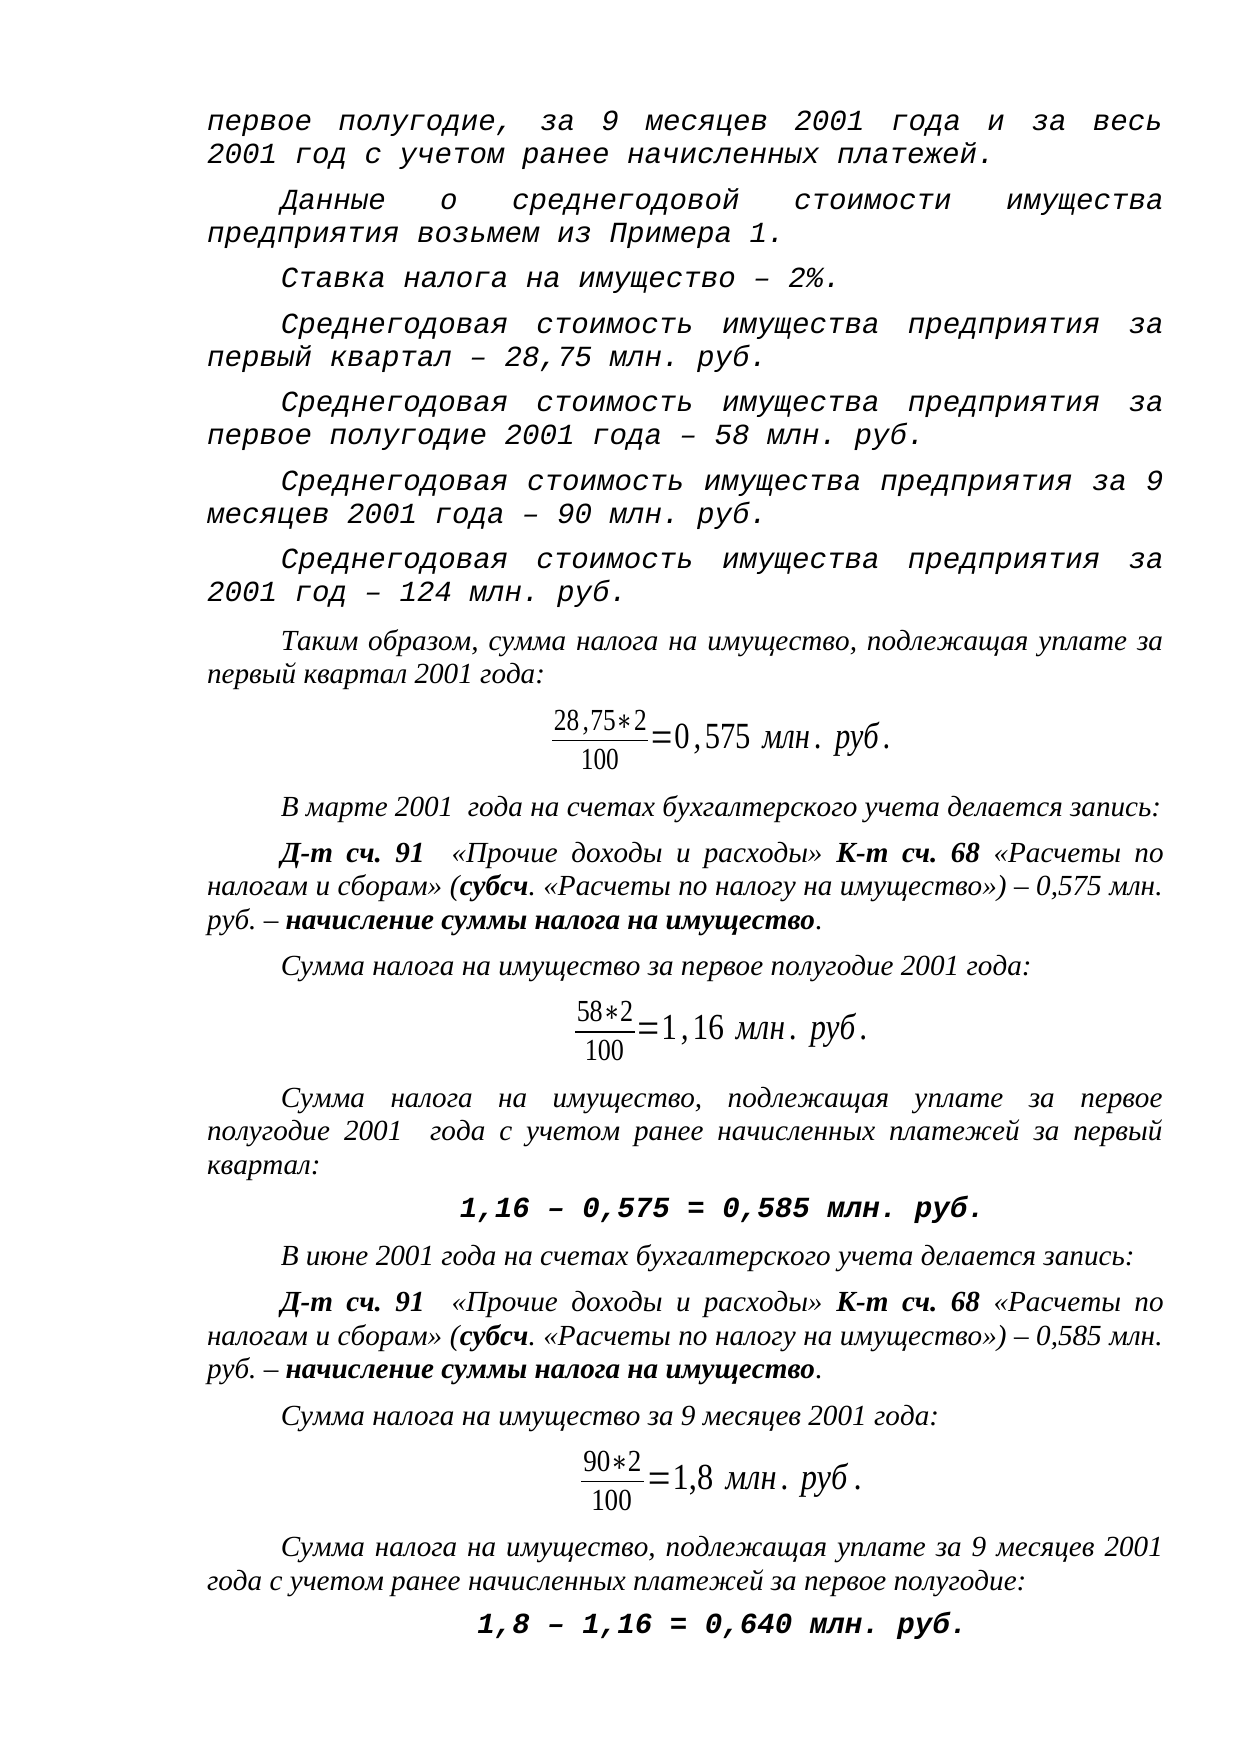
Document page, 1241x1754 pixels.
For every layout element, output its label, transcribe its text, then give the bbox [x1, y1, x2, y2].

text Среднегодовая стоимость имущества предприятия за 9 месяцев 2001 года – 90 млн. руб. [207, 466, 1163, 532]
text Сумма налога на имущество, подлежащая уплате за 9 месяцев 2001 года с учетом ранее начисленных платежей за первое полугодие: [207, 1529, 1163, 1597]
text Среднегодовая стоимость имущества предприятия за первый квартал – 28,75 млн. руб. [207, 309, 1163, 375]
text Сумма налога на имущество, подлежащая уплате за первое полугодие 2001 года с учетом ранее начисленных платежей за первый квартал: [207, 1080, 1163, 1180]
text Таким образом, сумма налога на имущество, подлежащая уплате за первый квартал 2001 года: [207, 623, 1163, 690]
text Ставка налога на имущество – 2%. [207, 263, 1163, 296]
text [207, 106, 1163, 172]
text Среднегодовая стоимость имущества предприятия за 2001 год – 124 млн. руб. [207, 544, 1163, 611]
text Среднегодовая стоимость имущества предприятия за первое полугодие 2001 года – 58 млн. руб. [207, 387, 1163, 453]
text Сумма налога на имущество за 9 месяцев 2001 года: [207, 1398, 1163, 1431]
text Д-т сч. 91 «Прочие доходы и расходы» К-т сч. 68 «Расчеты по налогам и сборам» (субсч. «Расчеты по налогу на имущество») – 0,575 млн. руб. – начисление суммы налога на имущество. [207, 835, 1163, 935]
text 1,8 – 1,16 = 0,640 млн. руб. [207, 1609, 1163, 1642]
text В марте 2001 года на счетах бухгалтерского учета делается запись: [207, 789, 1163, 822]
text Д-т сч. 91 «Прочие доходы и расходы» К-т сч. 68 «Расчеты по налогам и сборам» (субсч. «Расчеты по налогу на имущество») – 0,585 млн. руб. – начисление суммы налога на имущество. [207, 1284, 1163, 1385]
text Сумма налога на имущество за первое полугодие 2001 года: [207, 948, 1163, 981]
text 1,16 – 0,575 = 0,585 млн. руб. [207, 1193, 1163, 1226]
text В июне 2001 года на счетах бухгалтерского учета делается запись: [207, 1238, 1163, 1272]
text Данные о среднегодовой стоимости имущества предприятия возьмем из Примера 1. [207, 185, 1163, 251]
